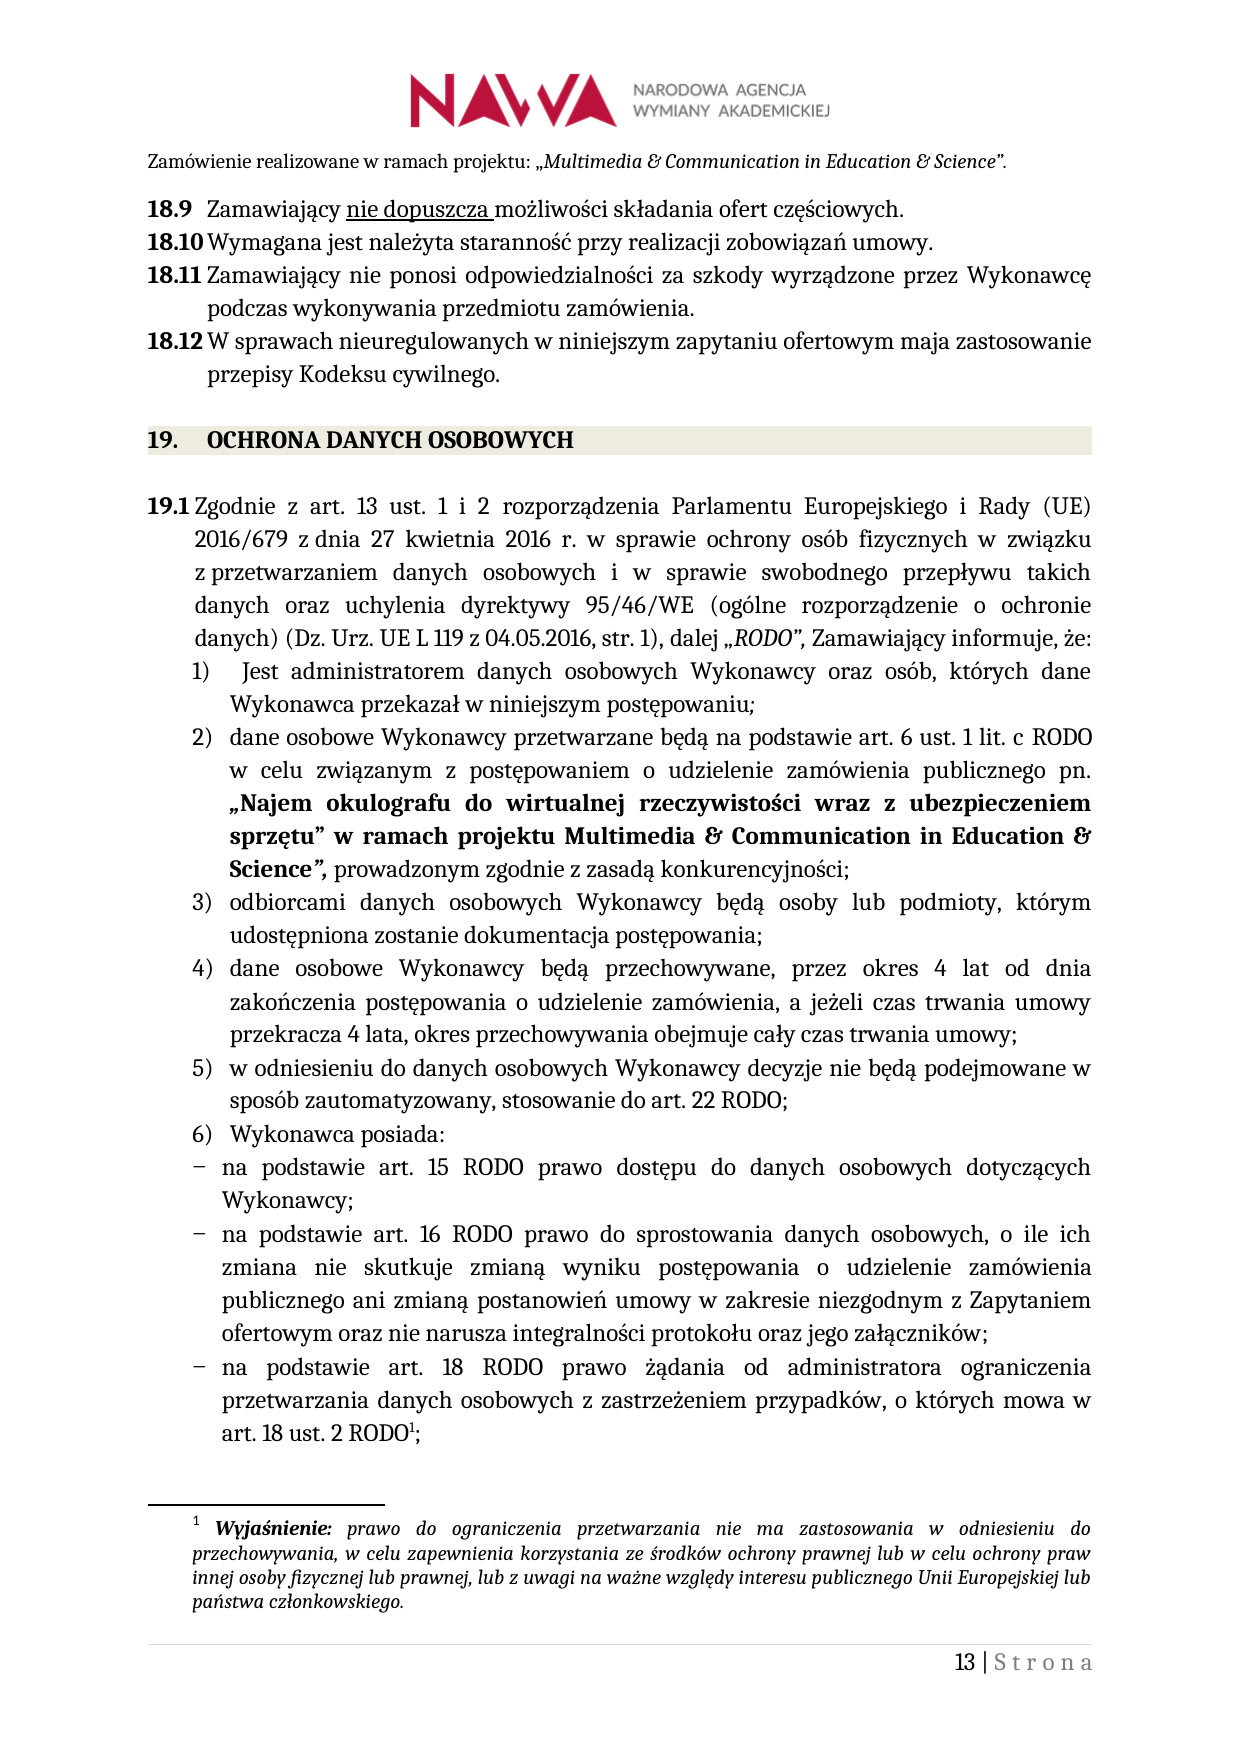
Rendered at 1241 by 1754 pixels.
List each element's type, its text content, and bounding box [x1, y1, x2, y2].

list Zgodnie z art. 13 ust. 1 i 2 rozporządzenia Parlamentu Europejskiego i Rady (UE) 2016/679 z dnia 27 kwietnia 2016 r. w sprawie ochrony osób fizycznych w związku z przetwarzaniem danych osobowych i w sprawie swobodnego przepływu takich danych oraz uchylenia dyrektywy 95/46/WE (ogólne rozporządzenie o ochronie danych) (Dz. Urz. UE L 119 z 04.05.2016, str. 1), dalej „RODO”, Zamawiający informuje, że: [148, 492, 1092, 653]
list w odniesieniu do danych osobowych Wykonawcy decyzje nie będą podejmowane w sposób zautomatyzowany, stosowanie do art. 22 RODO; [192, 1053, 1092, 1115]
list na podstawie art. 18 RODO prawo żądania od administratora ograniczenia przetwarzania danych osobowych z zastrzeżeniem przypadków, o których mowa w art. 18 ust. 2 RODO; [192, 1352, 1092, 1448]
list odbiorcami danych osobowych Wykonawcy będą osoby lub podmioty, którym udostępniona zostanie dokumentacja postępowania; [192, 888, 1092, 950]
list na podstawie art. 15 RODO prawo dostępu do danych osobowych dotyczących Wykonawcy; [192, 1152, 1092, 1215]
list Zamawiający nie ponosi odpowiedzialności za szkody wyrządzone przez Wykonawcę podczas wykonywania przedmiotu zamówienia. [148, 261, 1092, 323]
picture [410, 73, 830, 128]
list dane osobowe Wykonawcy przetwarzane będą na podstawie art. 6 ust. 1 lit. c RODO w celu związanym z postępowaniem o udzielenie zamówienia publicznego pn. „Najem okulografu do wirtualnej rzeczywistości wraz z ubezpieczeniem sprzętu” w ramach projektu Multimedia & Communication in Education & Science”, prowadzonym zgodnie z zasadą konkurencyjności; [192, 723, 1092, 884]
list Wykonawca posiada: [192, 1119, 1092, 1148]
list na podstawie art. 16 RODO prawo do sprostowania danych osobowych, o ile ich zmiana nie skutkuje zmianą wyniku postępowania o udzielenie zamówienia publicznego ani zmianą postanowień umowy w zakresie niezgodnym z Zapytaniem ofertowym oraz nie narusza integralności protokołu oraz jego załączników; [192, 1219, 1092, 1348]
list W sprawach nieuregulowanych w niniejszym zapytaniu ofertowym maja zastosowanie przepisy Kodeksu cywilnego. [148, 327, 1092, 389]
list Jest administratorem danych osobowych Wykonawcy oraz osób, których dane Wykonawca przekazał w niniejszym postępowaniu; [192, 657, 1092, 719]
list Wymagana jest należyta staranność przy realizacji zobowiązań umowy. [148, 228, 1092, 257]
list OCHRONA DANYCH OSOBOWYCH [148, 426, 1092, 455]
list Zamawiający nie dopuszcza możliwości składania ofert częściowych. [148, 195, 1092, 224]
list dane osobowe Wykonawcy będą przechowywane, przez okres 4 lat od dnia zakończenia postępowania o udzielenie zamówienia, a jeżeli czas trwania umowy przekracza 4 lata, okres przechowywania obejmuje cały czas trwania umowy; [192, 954, 1092, 1049]
